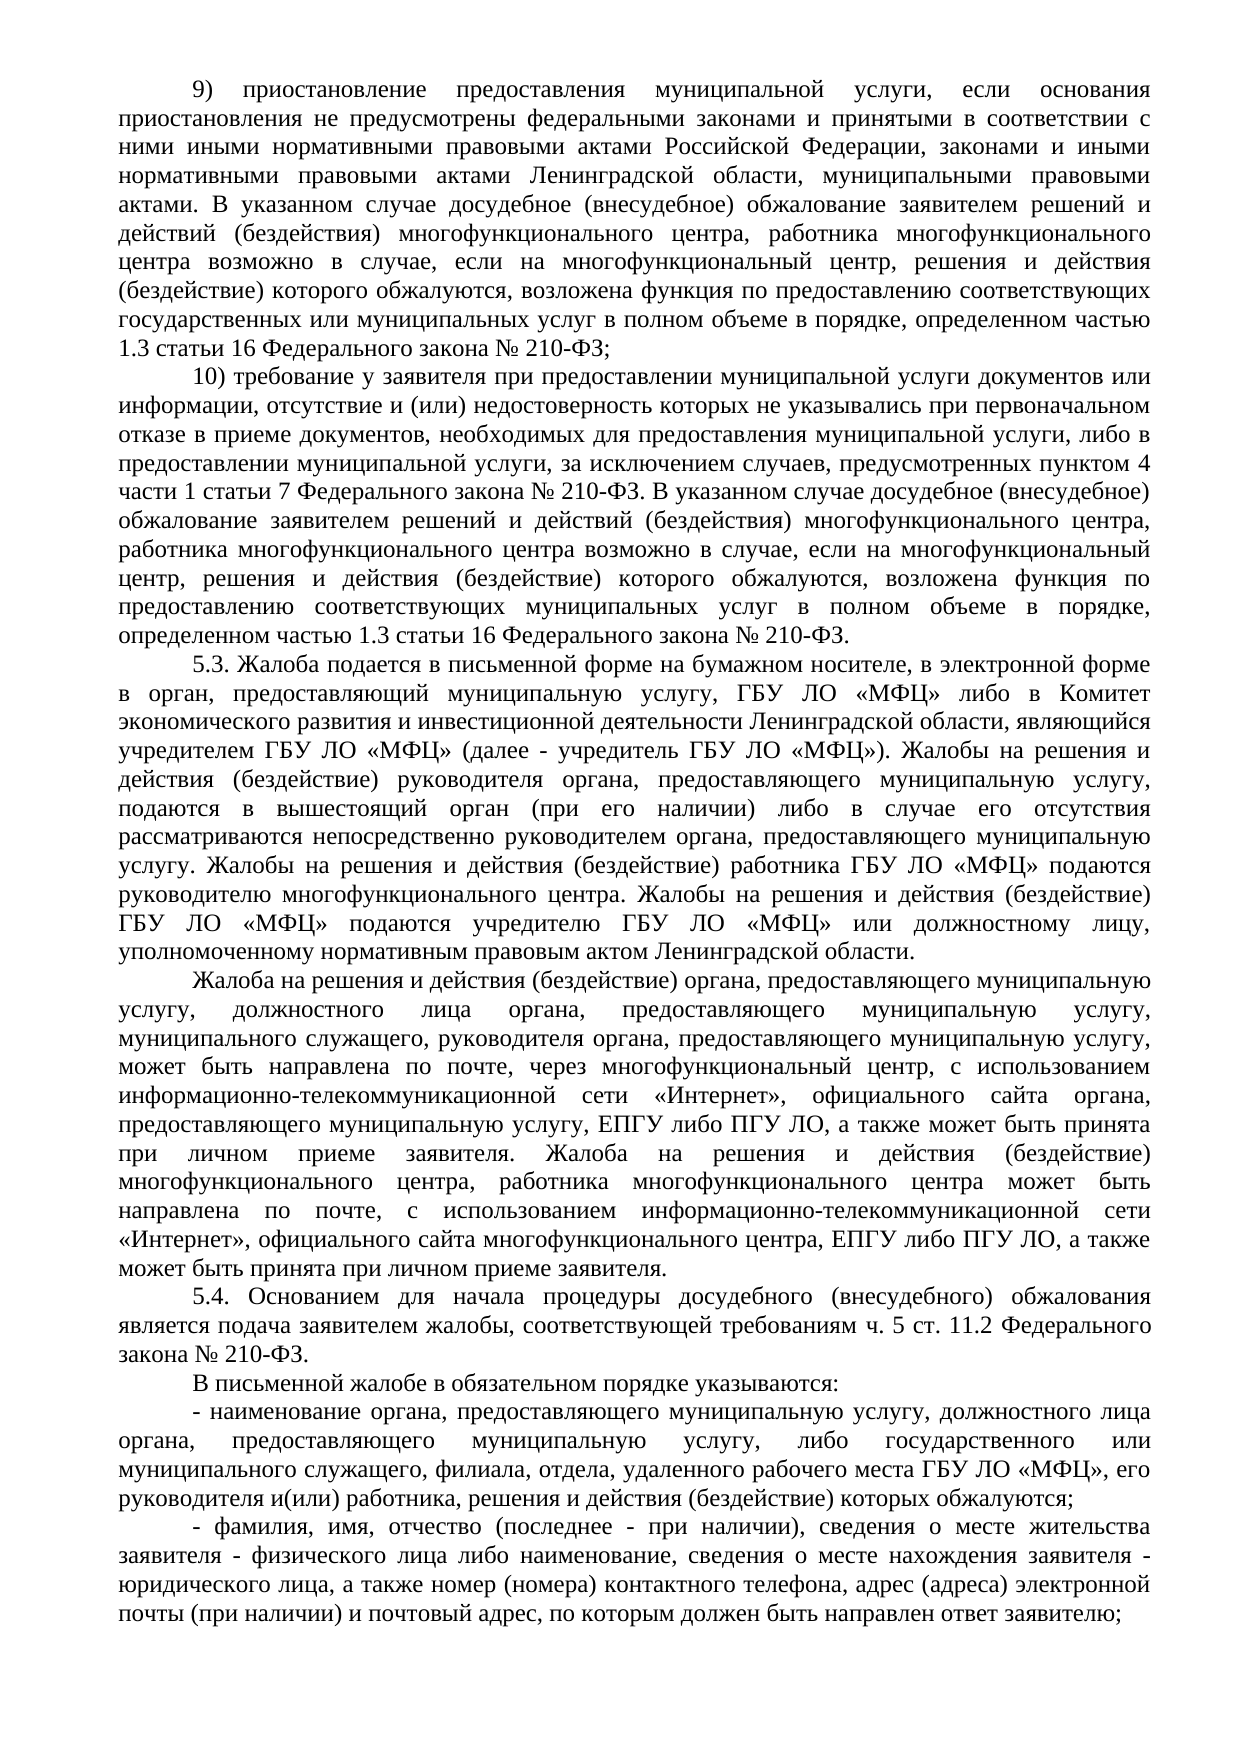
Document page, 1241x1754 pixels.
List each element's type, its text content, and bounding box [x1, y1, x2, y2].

text 9) приостановление предоставления муниципальной услуги, если основания приостановления не предусмотрены федеральными законами и принятыми в соответствии с ними иными нормативными правовыми актами Российской Федерации, законами и иными нормативными правовыми актами Ленинградской области, муниципальными правовыми актами. В указанном случае досудебное (внесудебное) обжалование заявителем решений и действий (бездействия) многофункционального центра, работника многофункционального центра возможно в случае, если на многофункциональный центр, решения и действия (бездействие) которого обжалуются, возложена функция по предоставлению соответствующих государственных или муниципальных услуг в полном объеме в порядке, определенном частью 1.3 статьи 16 Федерального закона № 210-ФЗ; [118, 74, 1152, 361]
text Жалоба на решения и действия (бездействие) органа, предоставляющего муниципальную услугу, должностного лица органа, предоставляющего муниципальную услугу, муниципального служащего, руководителя органа, предоставляющего муниципальную услугу, может быть направлена по почте, через многофункциональный центр, с использованием информационно-телекоммуникационной сети «Интернет», официального сайта органа, предоставляющего муниципальную услугу, ЕПГУ либо ПГУ ЛО, а также может быть принята при личном приеме заявителя. Жалоба на решения и действия (бездействие) многофункционального центра, работника многофункционального центра может быть направлена по почте, с использованием информационно-телекоммуникационной сети «Интернет», официального сайта многофункционального центра, ЕПГУ либо ПГУ ЛО, а также может быть принята при личном приеме заявителя. [118, 965, 1152, 1281]
text В письменной жалобе в обязательном порядке указываются: [118, 1368, 1152, 1396]
text 5.3. Жалоба подается в письменной форме на бумажном носителе, в электронной форме в орган, предоставляющий муниципальную услугу, ГБУ ЛО «МФЦ» либо в Комитет экономического развития и инвестиционной деятельности Ленинградской области, являющийся учредителем ГБУ ЛО «МФЦ» (далее - учредитель ГБУ ЛО «МФЦ»). Жалобы на решения и действия (бездействие) руководителя органа, предоставляющего муниципальную услугу, подаются в вышестоящий орган (при его наличии) либо в случае его отсутствия рассматриваются непосредственно руководителем органа, предоставляющего муниципальную услугу. Жалобы на решения и действия (бездействие) работника ГБУ ЛО «МФЦ» подаются руководителю многофункционального центра. Жалобы на решения и действия (бездействие) ГБУ ЛО «МФЦ» подаются учредителю ГБУ ЛО «МФЦ» или должностному лицу, уполномоченному нормативным правовым актом Ленинградской области. [118, 649, 1152, 965]
text - наименование органа, предоставляющего муниципальную услугу, должностного лица органа, предоставляющего муниципальную услугу, либо государственного или муниципального служащего, филиала, отдела, удаленного рабочего места ГБУ ЛО «МФЦ», его руководителя и(или) работника, решения и действия (бездействие) которых обжалуются; [118, 1396, 1152, 1511]
text 5.4. Основанием для начала процедуры досудебного (внесудебного) обжалования является подача заявителем жалобы, соответствующей требованиям ч. 5 ст. 11.2 Федерального закона № 210-ФЗ. [118, 1281, 1152, 1368]
text 10) требование у заявителя при предоставлении муниципальной услуги документов или информации, отсутствие и (или) недостоверность которых не указывались при первоначальном отказе в приеме документов, необходимых для предоставления муниципальной услуги, либо в предоставлении муниципальной услуги, за исключением случаев, предусмотренных пунктом 4 части 1 статьи 7 Федерального закона № 210-ФЗ. В указанном случае досудебное (внесудебное) обжалование заявителем решений и действий (бездействия) многофункционального центра, работника многофункционального центра возможно в случае, если на многофункциональный центр, решения и действия (бездействие) которого обжалуются, возложена функция по предоставлению соответствующих муниципальных услуг в полном объеме в порядке, определенном частью 1.3 статьи 16 Федерального закона № 210-ФЗ. [118, 361, 1152, 649]
text - фамилия, имя, отчество (последнее - при наличии), сведения о месте жительства заявителя - физического лица либо наименование, сведения о месте нахождения заявителя - юридического лица, а также номер (номера) контактного телефона, адрес (адреса) электронной почты (при наличии) и почтовый адрес, по которым должен быть направлен ответ заявителю; [118, 1511, 1152, 1626]
